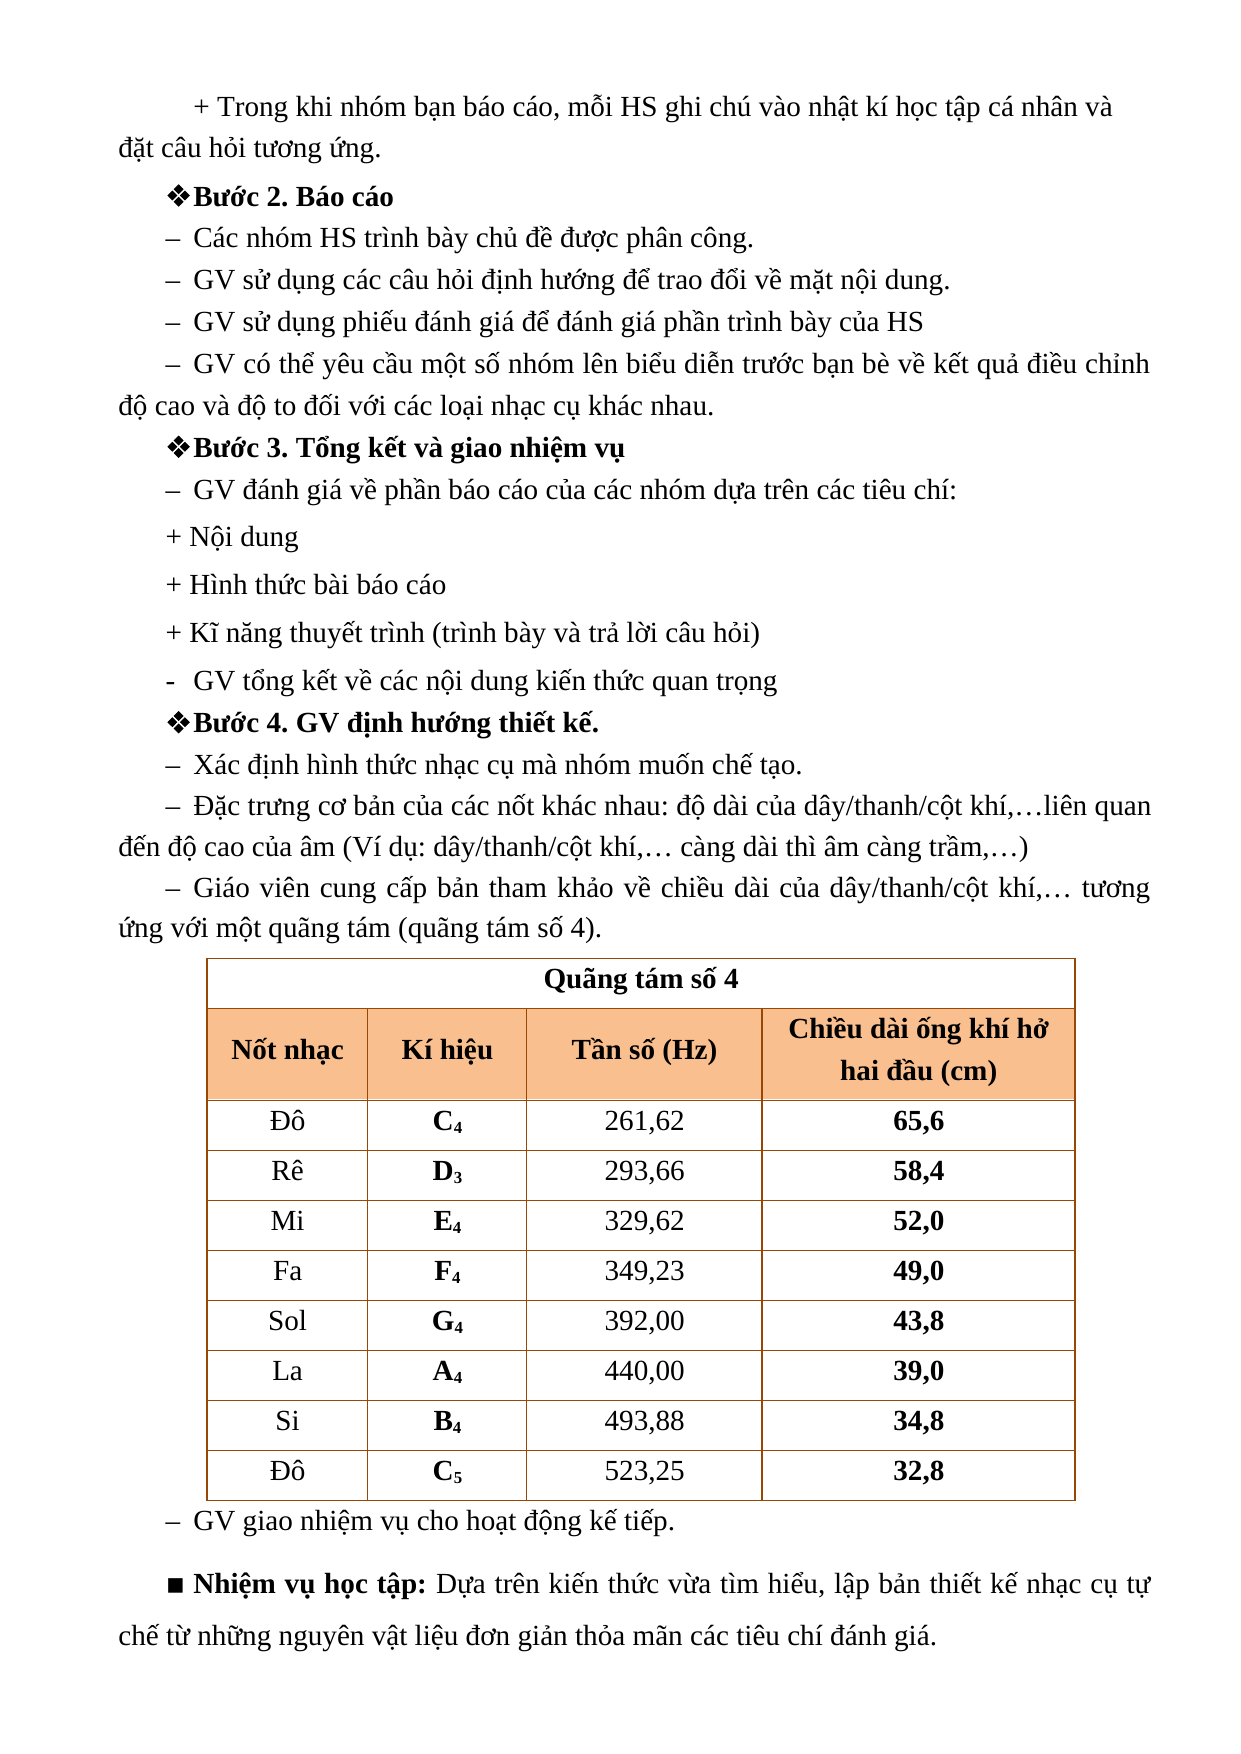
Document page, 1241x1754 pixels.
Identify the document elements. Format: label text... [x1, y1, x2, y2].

text + Kĩ năng thuyết trình (trình bày và trả lời câu hỏi) [118, 615, 1152, 649]
list GV giao nhiệm vụ cho hoạt động kế tiếp. [118, 1503, 1152, 1537]
list Giáo viên cung cấp bản tham khảo về chiều dài của dây/thanh/cột khí,… tương ứng với một quãng tám (quãng tám số 4). [118, 870, 1152, 944]
list Nhiệm vụ học tập: Dựa trên kiến thức vừa tìm hiểu, lập bản thiết kế nhạc cụ tự chế từ những nguyên vật liệu đơn giản thỏa mãn các tiêu chí đánh giá. [118, 1550, 1152, 1652]
table_cell 58,4 [763, 1151, 1074, 1199]
table_cell 32,8 [763, 1451, 1074, 1499]
list Bước 2. Báo cáo [118, 179, 1152, 212]
table_cell Mi [208, 1201, 367, 1249]
table_cell 34,8 [763, 1401, 1074, 1449]
table_cell D3 [368, 1151, 526, 1199]
table_cell 493,88 [527, 1401, 761, 1449]
table_cell E4 [368, 1201, 526, 1249]
table_cell 392,00 [527, 1301, 761, 1349]
table_cell B4 [368, 1401, 526, 1449]
table_cell 39,0 [763, 1351, 1074, 1399]
table_header Quãng tám số 4 [208, 959, 1074, 1008]
table_cell Si [208, 1401, 367, 1449]
list GV đánh giá về phần báo cáo của các nhóm dựa trên các tiêu chí: [118, 472, 1152, 506]
list GV có thể yêu cầu một số nhóm lên biểu diễn trước bạn bè về kết quả điều chỉnh độ cao và độ to đối với các loại nhạc cụ khác nhau. [118, 346, 1152, 422]
table_cell Fa [208, 1251, 367, 1299]
table_cell 440,00 [527, 1351, 761, 1399]
table_cell Đô [208, 1101, 367, 1149]
table_cell G4 [368, 1301, 526, 1349]
table_cell 349,23 [527, 1251, 761, 1299]
table_cell F4 [368, 1251, 526, 1299]
table_cell Sol [208, 1301, 367, 1349]
list Bước 4. GV định hướng thiết kế. [118, 705, 1152, 739]
table_cell Rê [208, 1151, 367, 1199]
table_cell Chiều dài ống khí hở hai đầu (cm) [763, 1009, 1074, 1099]
list GV sử dụng các câu hỏi định hướng để trao đổi về mặt nội dung. [118, 262, 1152, 296]
table_cell 52,0 [763, 1201, 1074, 1249]
list GV tổng kết về các nội dung kiến thức quan trọng [118, 663, 1152, 697]
table_cell 523,25 [527, 1451, 761, 1499]
list Các nhóm HS trình bày chủ đề được phân công. [118, 221, 1152, 254]
table_cell Tần số (Hz) [527, 1009, 761, 1099]
text + Trong khi nhóm bạn báo cáo, mỗi HS ghi chú vào nhật kí học tập cá nhân và đặt câu hỏi tương ứng. [118, 89, 1152, 164]
list Đặc trưng cơ bản của các nốt khác nhau: độ dài của dây/thanh/cột khí,…liên quan đến độ cao của âm (Ví dụ: dây/thanh/cột khí,… càng dài thì âm càng trầm,…) [118, 788, 1152, 862]
list GV sử dụng phiếu đánh giá để đánh giá phần trình bày của HS [118, 304, 1152, 338]
table_cell 329,62 [527, 1201, 761, 1249]
table_cell 43,8 [763, 1301, 1074, 1349]
table_cell Đô [208, 1451, 367, 1499]
table_cell 293,66 [527, 1151, 761, 1199]
table_cell 65,6 [763, 1101, 1074, 1149]
table_cell A4 [368, 1351, 526, 1399]
table_cell C4 [368, 1101, 526, 1149]
text + Nội dung [118, 519, 1152, 553]
table_cell 49,0 [763, 1251, 1074, 1299]
text + Hình thức bài báo cáo [118, 567, 1152, 601]
list Bước 3. Tổng kết và giao nhiệm vụ [118, 430, 1152, 464]
list Xác định hình thức nhạc cụ mà nhóm muốn chế tạo. [118, 747, 1152, 781]
table_cell 261,62 [527, 1101, 761, 1149]
table_cell Kí hiệu [368, 1009, 526, 1099]
table_cell Nốt nhạc [208, 1009, 367, 1099]
table_cell C5 [368, 1451, 526, 1499]
table_cell La [208, 1351, 367, 1399]
